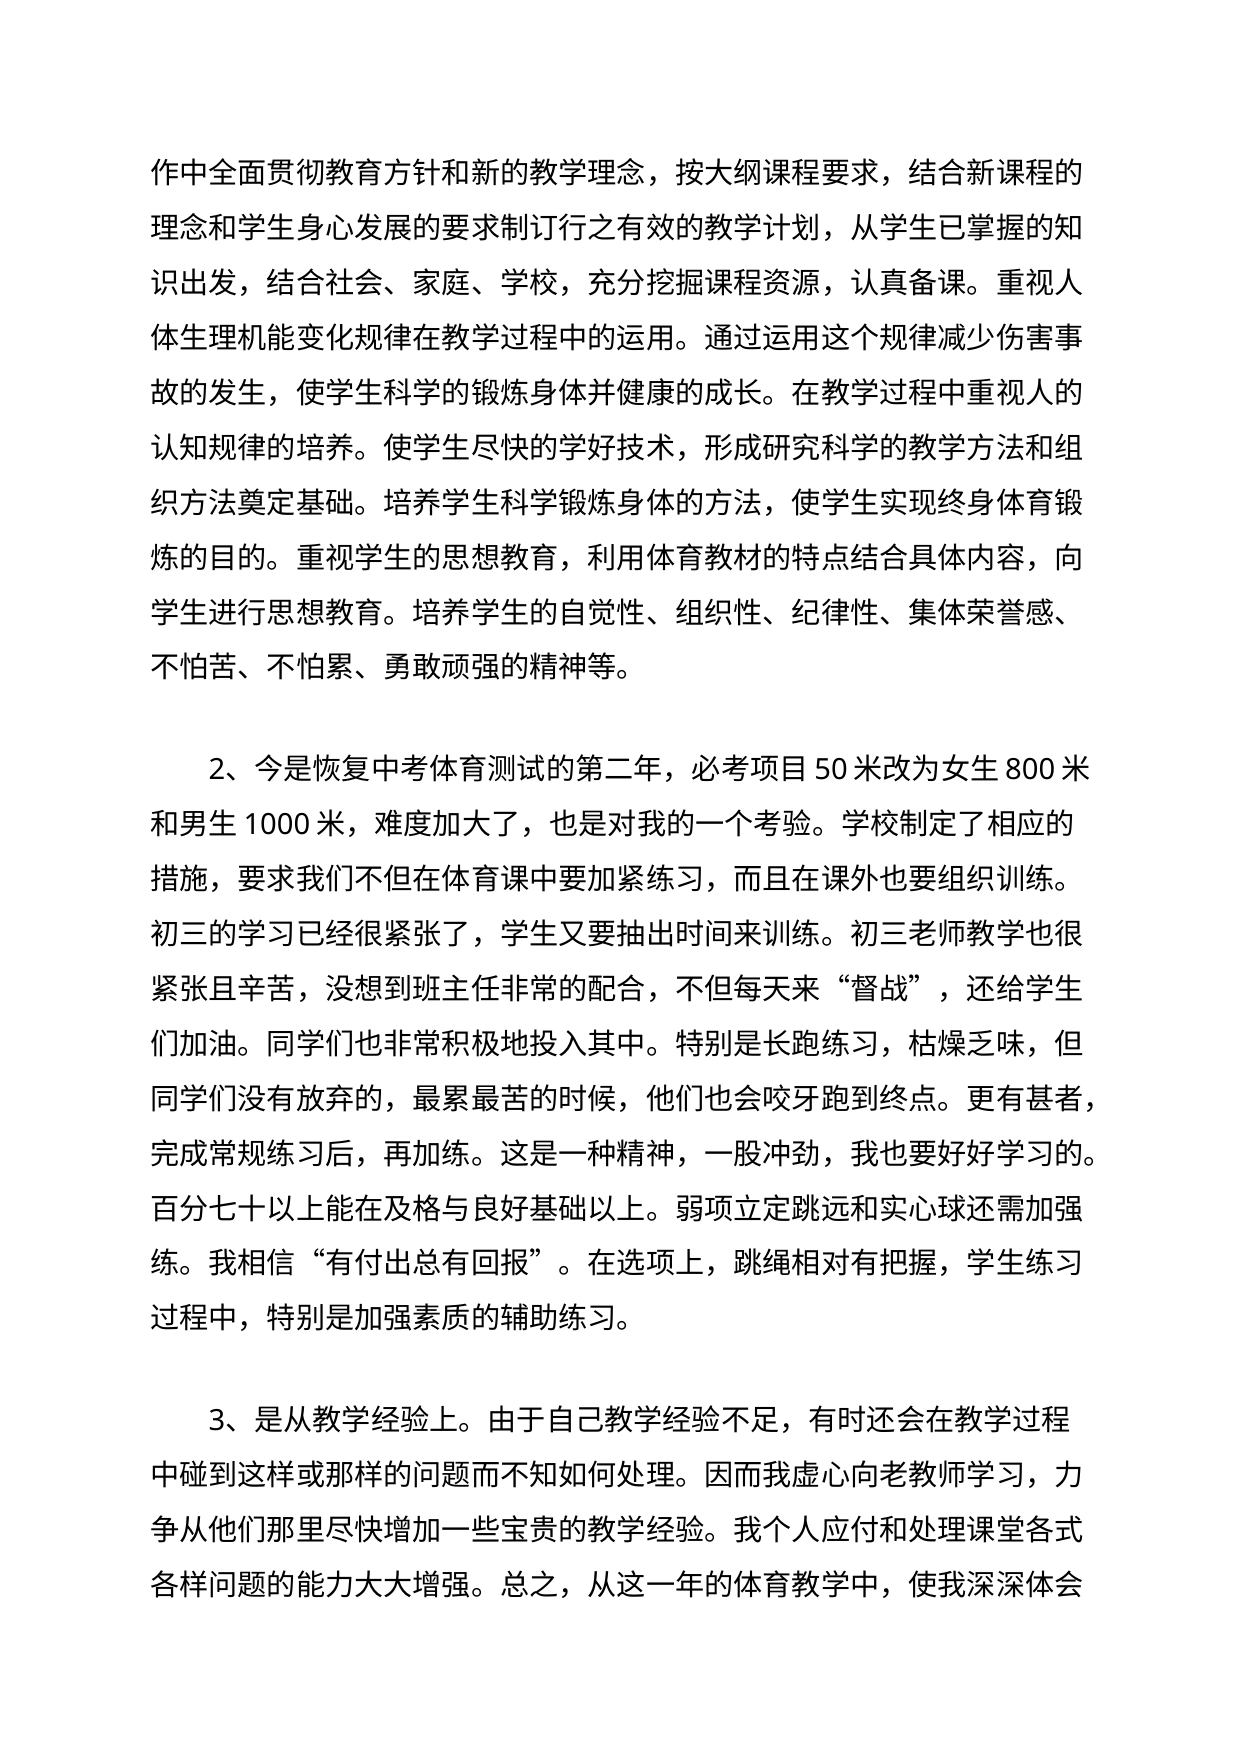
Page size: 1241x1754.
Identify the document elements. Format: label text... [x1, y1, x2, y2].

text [150, 1397, 1090, 1604]
text 2、今是恢复中考体育测试的第二年，必考项目50米改为女生800米和男生1000米，难度加大了，也是对我的一个考验。学校制定了相应的措施，要求我们不但在体育课中要加紧练习，而且在课外也要组织训练。初三的学习已经很紧张了，学生又要抽出时间来训练。初三老师教学也很紧张且辛苦，没想到班主任非常的配合，不但每天来“督战”，还给学生们加油。同学们也非常积极地投入其中。特别是长跑练习，枯燥乏味，但同学们没有放弃的，最累最苦的时候，他们也会咬牙跑到终点。更有甚者，完成常规练习后，再加练。这是一种精神，一股冲劲，我也要好好学习的。百分七十以上能在及格与良好基础以上。弱项立定跳远和实心球还需加强练。我相信“有付出总有回报”。在选项上，跳绳相对有把握，学生练习过程中，特别是加强素质的辅助练习。 [150, 746, 1090, 1337]
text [150, 150, 1090, 686]
